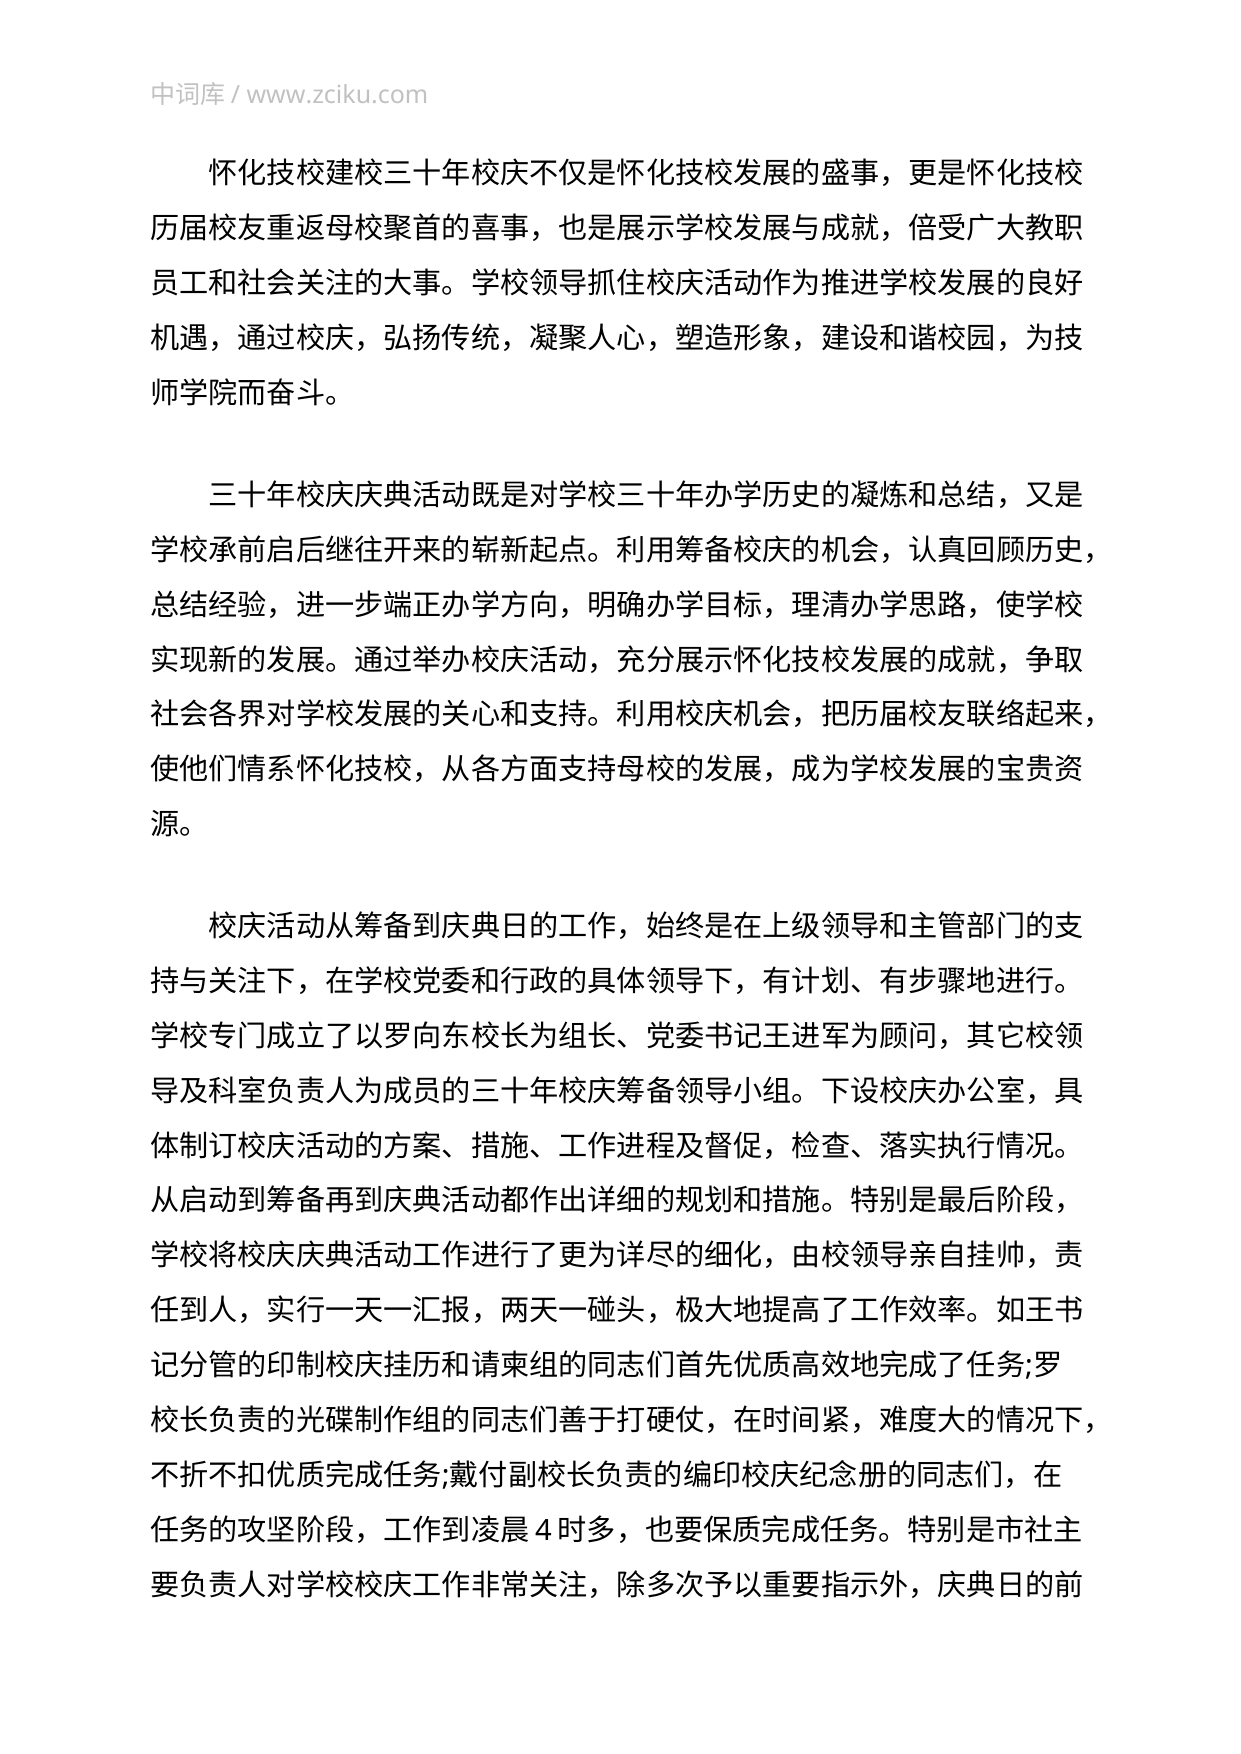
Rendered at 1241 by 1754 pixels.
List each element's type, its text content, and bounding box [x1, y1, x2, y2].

text 三十年校庆庆典活动既是对学校三十年办学历史的凝炼和总结，又是学校承前启后继往开来的崭新起点。利用筹备校庆的机会，认真回顾历史，总结经验，进一步端正办学方向，明确办学目标，理清办学思路，使学校实现新的发展。通过举办校庆活动，充分展示怀化技校发展的成就，争取社会各界对学校发展的关心和支持。利用校庆机会，把历届校友联络起来，使他们情系怀化技校，从各方面支持母校的发展，成为学校发展的宝贵资源。 [150, 471, 1090, 843]
text 怀化技校建校三十年校庆不仅是怀化技校发展的盛事，更是怀化技校历届校友重返母校聚首的喜事，也是展示学校发展与成就，倍受广大教职员工和社会关注的大事。学校领导抓住校庆活动作为推进学校发展的良好机遇，通过校庆，弘扬传统，凝聚人心，塑造形象，建设和谐校园，为技师学院而奋斗。 [150, 150, 1090, 412]
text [150, 902, 1090, 1604]
